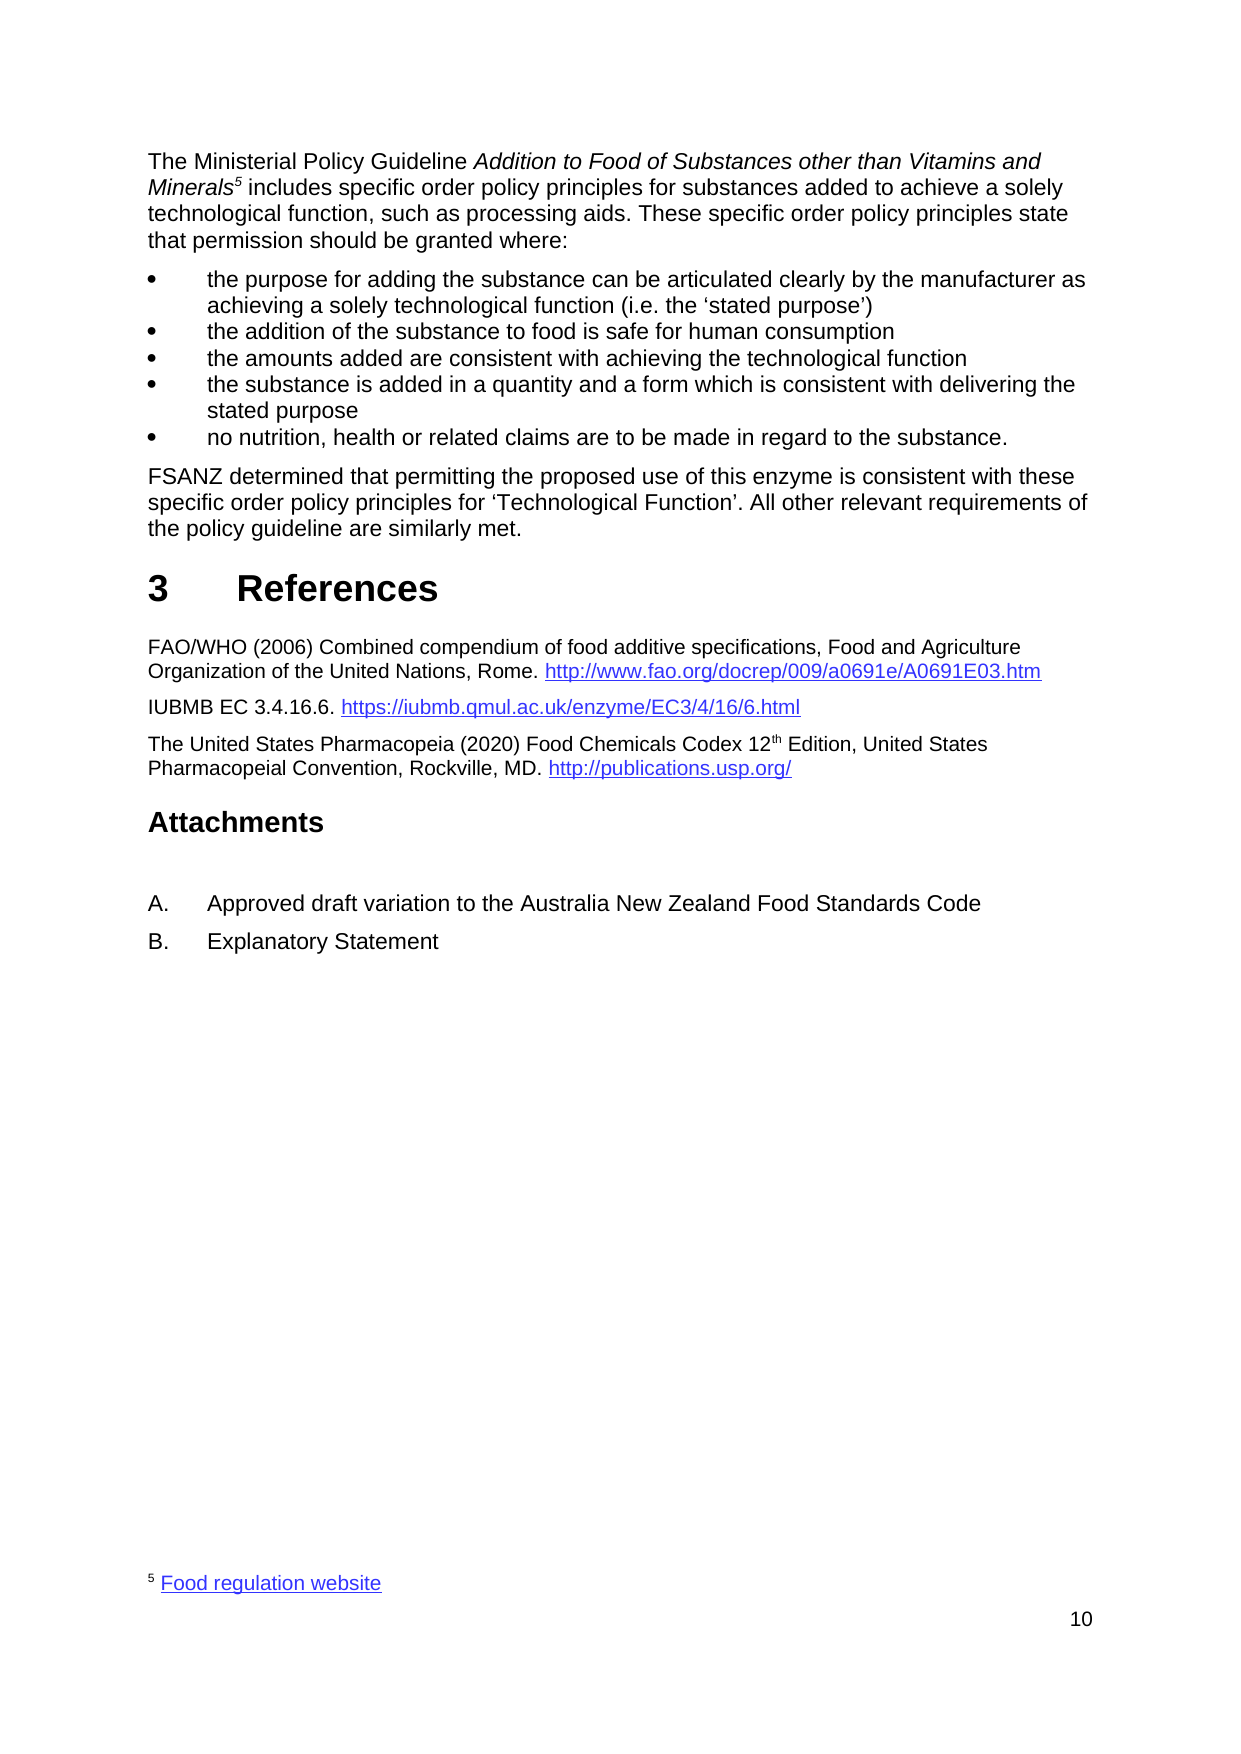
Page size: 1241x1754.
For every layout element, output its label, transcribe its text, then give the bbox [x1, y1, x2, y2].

list the addition of the substance to food is safe for human consumption [148, 318, 1092, 345]
text B. Explanatory Statement [148, 928, 1092, 955]
text The United States Pharmacopeia (2020) Food Chemicals Codex 12th Edition, United States Pharmacopeial Convention, Rockville, MD. http://publications.usp.org/ [148, 732, 1092, 779]
list the amounts added are consistent with achieving the technological function [148, 345, 1092, 371]
list no nutrition, health or related claims are to be made in regard to the substance. [148, 424, 1092, 450]
text Attachments [148, 804, 1092, 838]
text FSANZ determined that permitting the proposed use of this enzyme is consistent with these specific order policy principles for ‘Technological Function’. All other relevant requirements of the policy guideline are similarly met. [148, 463, 1092, 542]
text IUBMB EC 3.4.16.6. https://iubmb.qmul.ac.uk/enzyme/EC3/4/16/6.html [148, 695, 1092, 719]
subtitle 3 References [148, 567, 1092, 610]
list the purpose for adding the substance can be articulated clearly by the manufacturer as achieving a solely technological function (i.e. the ‘stated purpose’) [148, 266, 1092, 318]
text FAO/WHO (2006) Combined compendium of food additive specifications, Food and Agriculture Organization of the United Nations, Rome. http://www.fao.org/docrep/009/a0691e/A0691E03.htm [148, 635, 1092, 683]
text A. Approved draft variation to the Australia New Zealand Food Standards Code [148, 889, 1092, 916]
list the substance is added in a quantity and a form which is consistent with delivering the stated purpose [148, 371, 1092, 424]
text The Ministerial Policy Guideline Addition to Food of Substances other than Vitamins and Minerals includes specific order policy principles for substances added to achieve a solely technological function, such as processing aids. These specific order policy principles state that permission should be granted where: [148, 148, 1092, 253]
